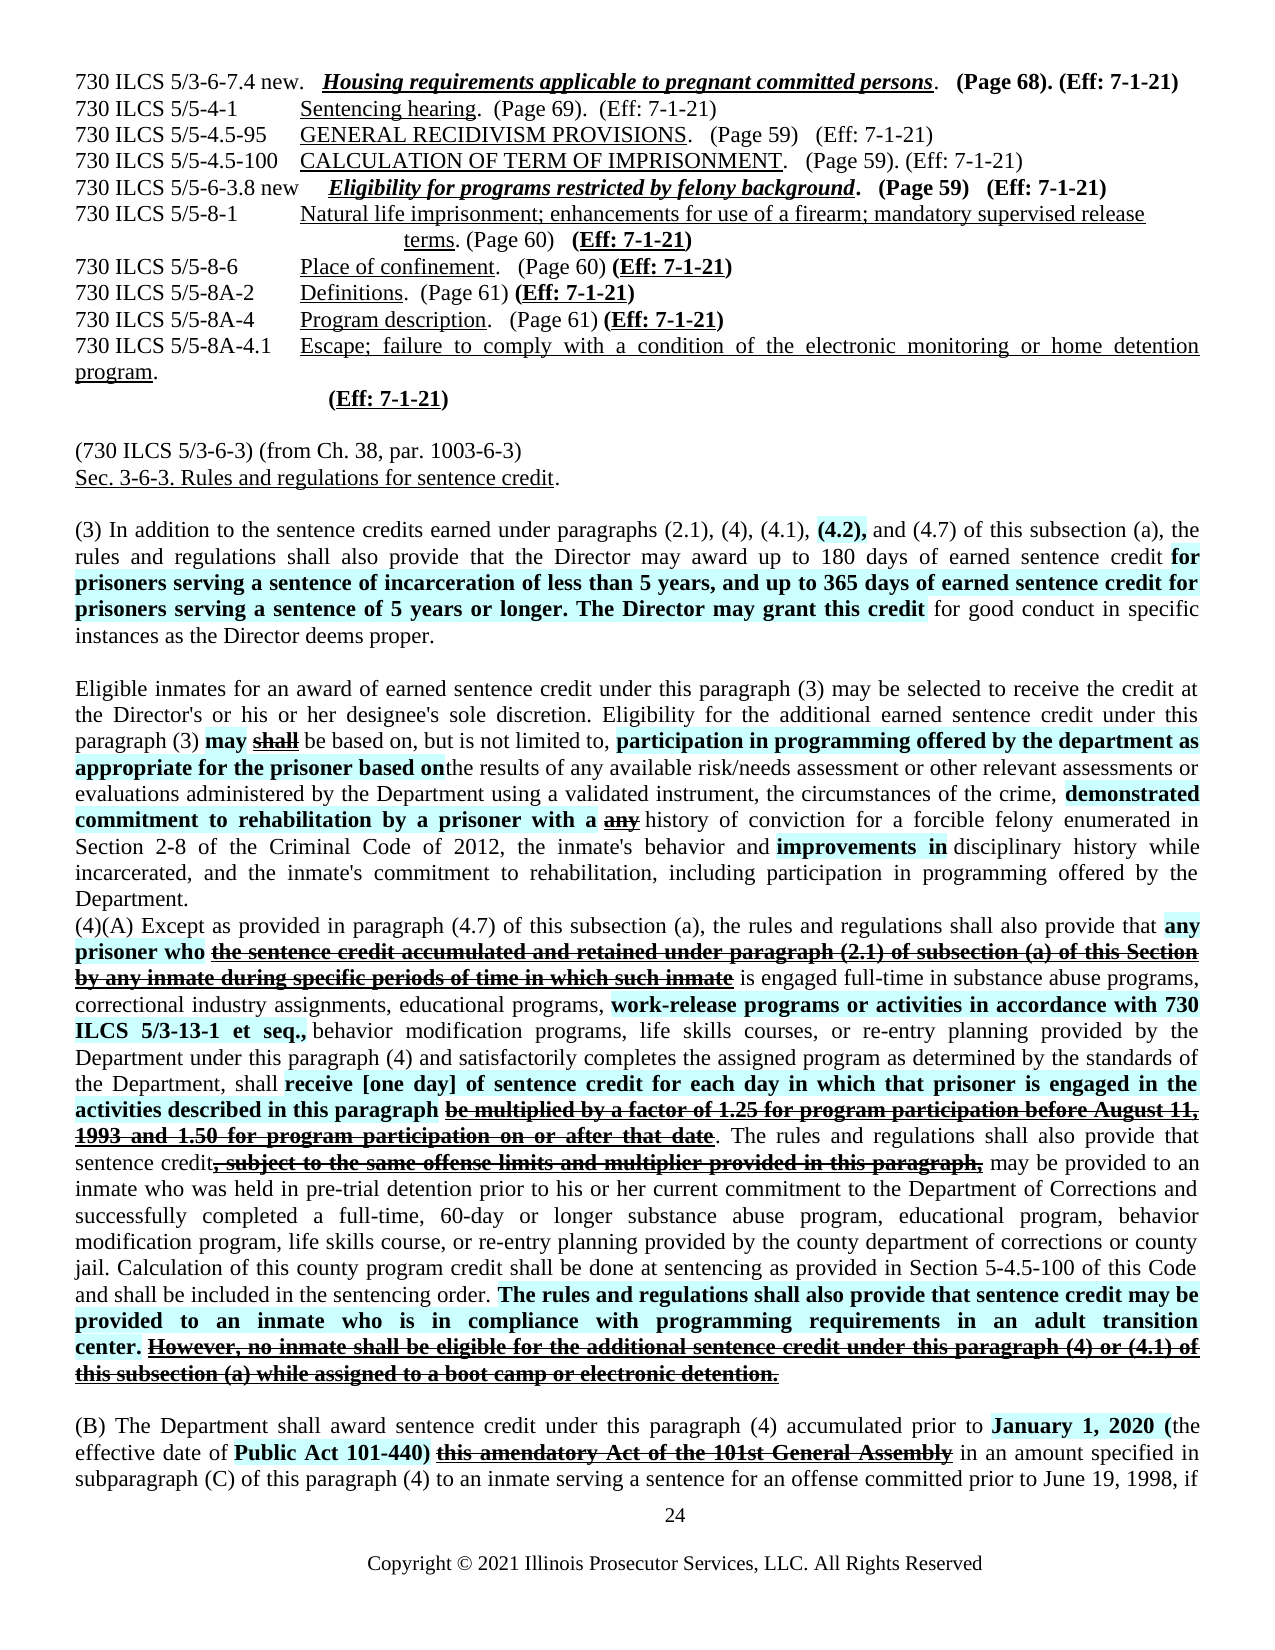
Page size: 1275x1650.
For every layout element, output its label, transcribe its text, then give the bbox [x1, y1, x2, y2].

text (3) In addition to the sentence credits earned under paragraphs (2.1), (4), (4.1), (4.2), and (4.7) of this subsection (a), the rules and regulations shall also provide that the Director may award up to 180 days of earned sentence credit for prisoners serving a sentence of incarceration of less than 5 years, and up to 365 days of earned sentence credit for prisoners serving a sentence of 5 years or longer. The Director may grant this credit for good conduct in specific instances as the Director deems proper. [75, 516, 1200, 569]
text (Eff: 7-1-21) [328, 385, 1200, 411]
text 730 ILCS 5/5-6-3.8 new Eligibility for programs restricted by felony background. (Page 59) (Eff: 7-1-21) [75, 174, 1200, 200]
text (4)(A) Except as provided in paragraph (4.7) of this subsection (a), the rules and regulations shall also provide that any prisoner who the sentence credit accumulated and retained under paragraph (2.1) of subsection (a) of this Section by any inmate during specific periods of time in which such inmate is engaged full-time in substance abuse programs, correctional industry assignments, educational programs, work-release programs or activities in accordance with 730 ILCS 5/3-13-1 et seq., behavior modification programs, life skills courses, or re-entry planning provided by the Department under this paragraph (4) and satisfactorily completes the assigned program as determined by the standards of the Department, shall receive [one day] of sentence credit for each day in which that prisoner is engaged in the activities described in this paragraph be multiplied by a factor of 1.25 for program participation before August 11, 1993 and 1.50 for program participation on or after that date. The rules and regulations shall also provide that sentence credit, subject to the same offense limits and multiplier provided in this paragraph, may be provided to an inmate who was held in pre-trial detention prior to his or her current commitment to the Department of Corrections and successfully completed a full-time, 60-day or longer substance abuse program, educational program, behavior modification program, life skills course, or re-entry planning provided by the county department of corrections or county jail. Calculation of this county program credit shall be done at sentencing as provided in Section 5-4.5-100 of this Code and shall be included in the sentencing order. The rules and regulations shall also provide that sentence credit may be provided to an inmate who is in compliance with programming requirements in an adult transition center. However, no inmate shall be eligible for the additional sentence credit under this paragraph (4) or (4.1) of this subsection (a) while assigned to a boot camp or electronic detention. [75, 912, 1200, 1096]
text Eligible inmates for an award of earned sentence credit under this paragraph (3) may be selected to receive the credit at the Director's or his or her designee's sole discretion. Eligibility for the additional earned sentence credit under this paragraph (3) may shall be based on, but is not limited to, participation in programming offered by the department as appropriate for the prisoner based onthe results of any available risk/needs assessment or other relevant assessments or evaluations administered by the Department using a validated instrument, the circumstances of the crime, demonstrated commitment to rehabilitation by a prisoner with a any history of conviction for a forcible felony enumerated in Section 2-8 of the Criminal Code of 2012, the inmate's behavior and improvements in disciplinary history while incarcerated, and the inmate's commitment to rehabilitation, including participation in programming offered by the Department. [75, 674, 1200, 912]
text 730 ILCS 5/5-8A-4 Program description. (Page 61) (Eff: 7-1-21) [75, 306, 1200, 332]
text 730 ILCS 5/5-4.5-95 GENERAL RECIDIVISM PROVISIONS. (Page 59) (Eff: 7-1-21) [75, 121, 1200, 147]
text Sec. 3-6-3. Rules and regulations for sentence credit. [75, 464, 1200, 490]
text 730 ILCS 5/5-4.5-100 CALCULATION OF TERM OF IMPRISONMENT. (Page 59). (Eff: 7-1-21) [75, 147, 1200, 174]
text 730 ILCS 5/5-8A-4.1 Escape; failure to comply with a condition of the electronic monitoring or home detention program. [75, 332, 1200, 385]
text (3) In addition to the sentence credits earned under paragraphs (2.1), (4), (4.1), (4.2), and (4.7) of this subsection (a), the rules and regulations shall also provide that the Director may award up to 180 days of earned sentence credit for prisoners serving a sentence of incarceration of less than 5 years, and up to 365 days of earned sentence credit for prisoners serving a sentence of 5 years or longer. The Director may grant this credit for good conduct in specific instances as the Director deems proper. [75, 596, 1200, 648]
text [75, 1412, 1200, 1492]
text 730 ILCS 5/5-8-1 Natural life imprisonment; enhancements for use of a firearm; mandatory supervised release terms. (Page 60) (Eff: 7-1-21) [75, 200, 1200, 253]
text 730 ILCS 5/5-8A-2 Definitions. (Page 61) (Eff: 7-1-21) [75, 279, 1200, 306]
text 730 ILCS 5/3-6-7.4 new. Housing requirements applicable to pregnant committed persons. (Page 68). (Eff: 7-1-21) [75, 68, 1200, 95]
text 730 ILCS 5/5-4-1 Sentencing hearing. (Page 69). (Eff: 7-1-21) [75, 95, 1200, 121]
text (730 ILCS 5/3-6-3) (from Ch. 38, par. 1003-6-3) [75, 437, 1200, 464]
text 730 ILCS 5/5-8-6 Place of confinement. (Page 60) (Eff: 7-1-21) [75, 253, 1200, 279]
text (4)(A) Except as provided in paragraph (4.7) of this subsection (a), the rules and regulations shall also provide that any prisoner who the sentence credit accumulated and retained under paragraph (2.1) of subsection (a) of this Section by any inmate during specific periods of time in which such inmate is engaged full-time in substance abuse programs, correctional industry assignments, educational programs, work-release programs or activities in accordance with 730 ILCS 5/3-13-1 et seq., behavior modification programs, life skills courses, or re-entry planning provided by the Department under this paragraph (4) and satisfactorily completes the assigned program as determined by the standards of the Department, shall receive [one day] of sentence credit for each day in which that prisoner is engaged in the activities described in this paragraph be multiplied by a factor of 1.25 for program participation before August 11, 1993 and 1.50 for program participation on or after that date. The rules and regulations shall also provide that sentence credit, subject to the same offense limits and multiplier provided in this paragraph, may be provided to an inmate who was held in pre-trial detention prior to his or her current commitment to the Department of Corrections and successfully completed a full-time, 60-day or longer substance abuse program, educational program, behavior modification program, life skills course, or re-entry planning provided by the county department of corrections or county jail. Calculation of this county program credit shall be done at sentencing as provided in Section 5-4.5-100 of this Code and shall be included in the sentencing order. The rules and regulations shall also provide that sentence credit may be provided to an inmate who is in compliance with programming requirements in an adult transition center. However, no inmate shall be eligible for the additional sentence credit under this paragraph (4) or (4.1) of this subsection (a) while assigned to a boot camp or electronic detention. [75, 1096, 1200, 1307]
